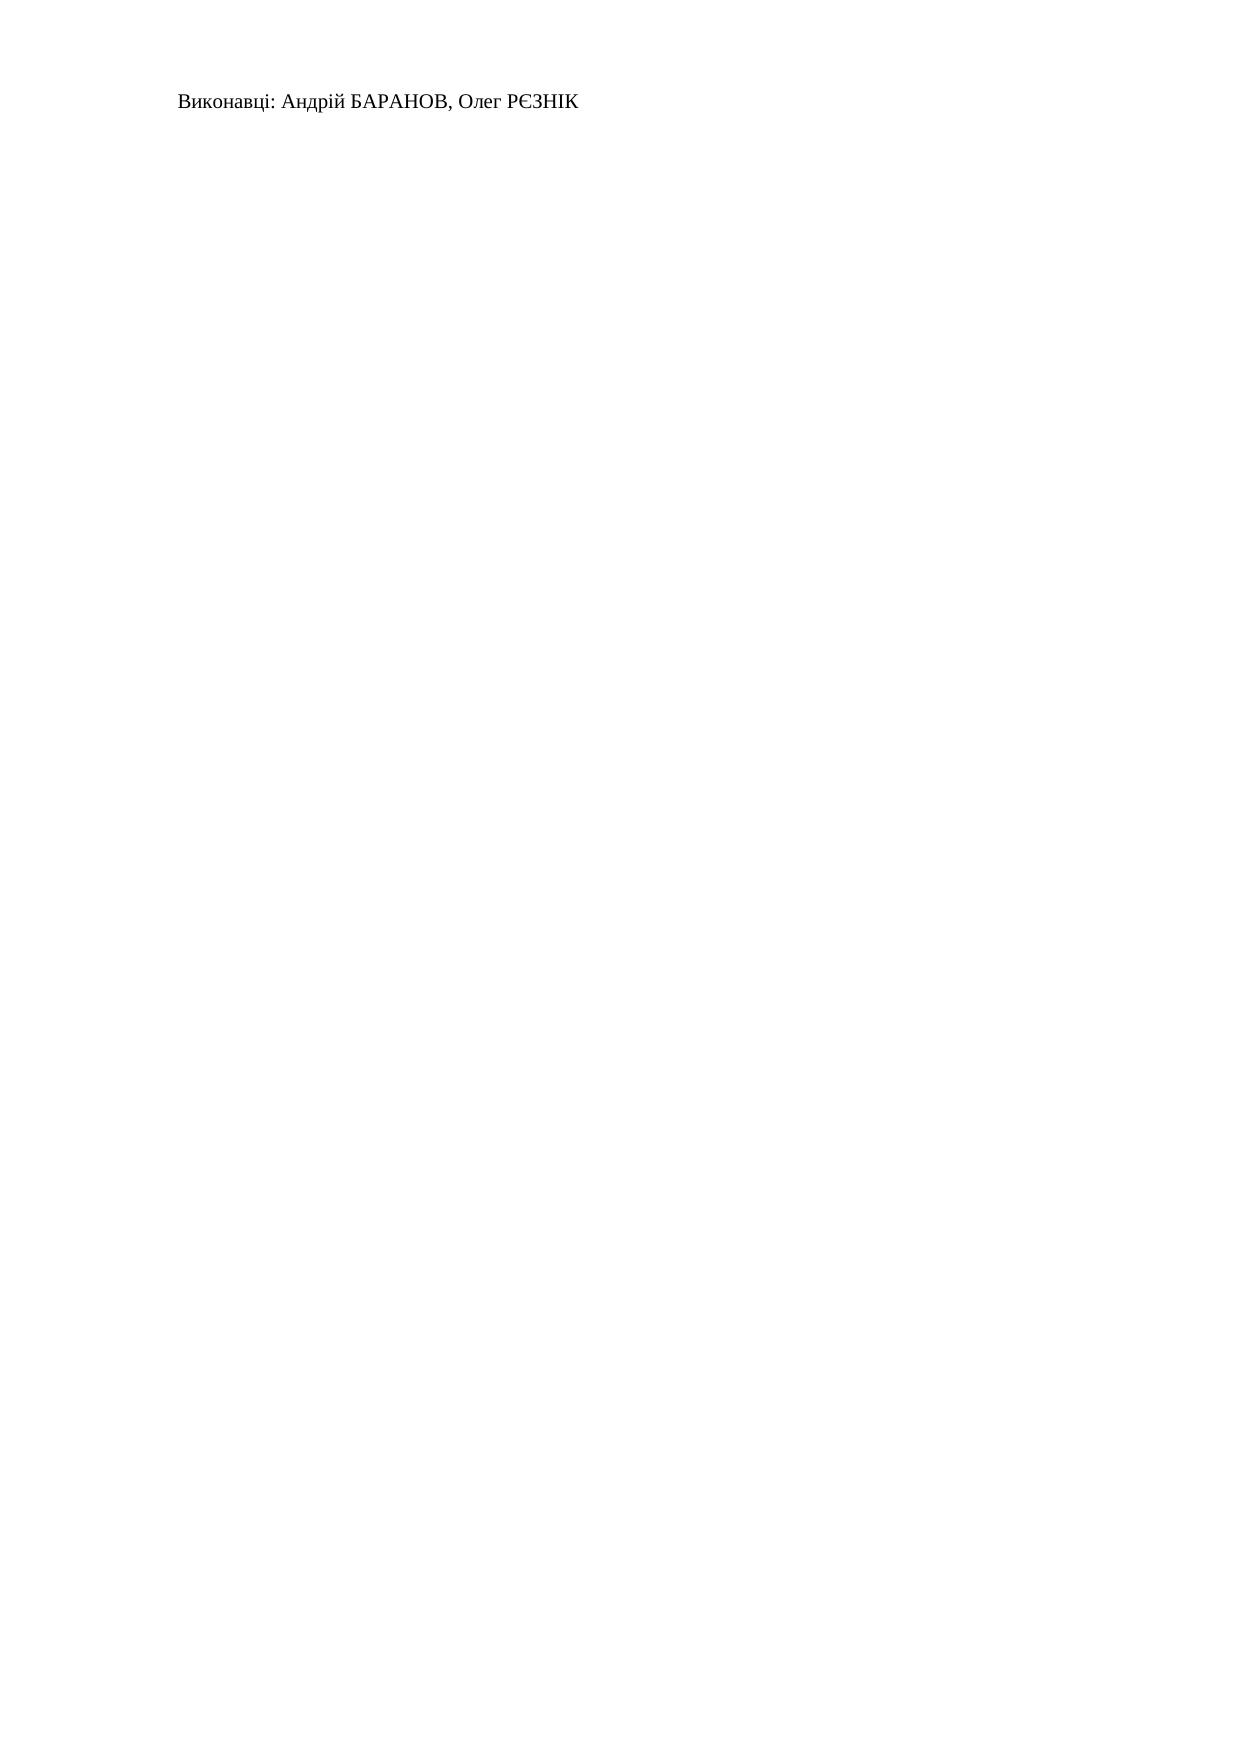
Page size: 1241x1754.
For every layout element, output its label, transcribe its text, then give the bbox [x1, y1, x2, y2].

text Виконавці: Андрій БАРАНОВ, Олег РЄЗНІК [177, 89, 1181, 113]
